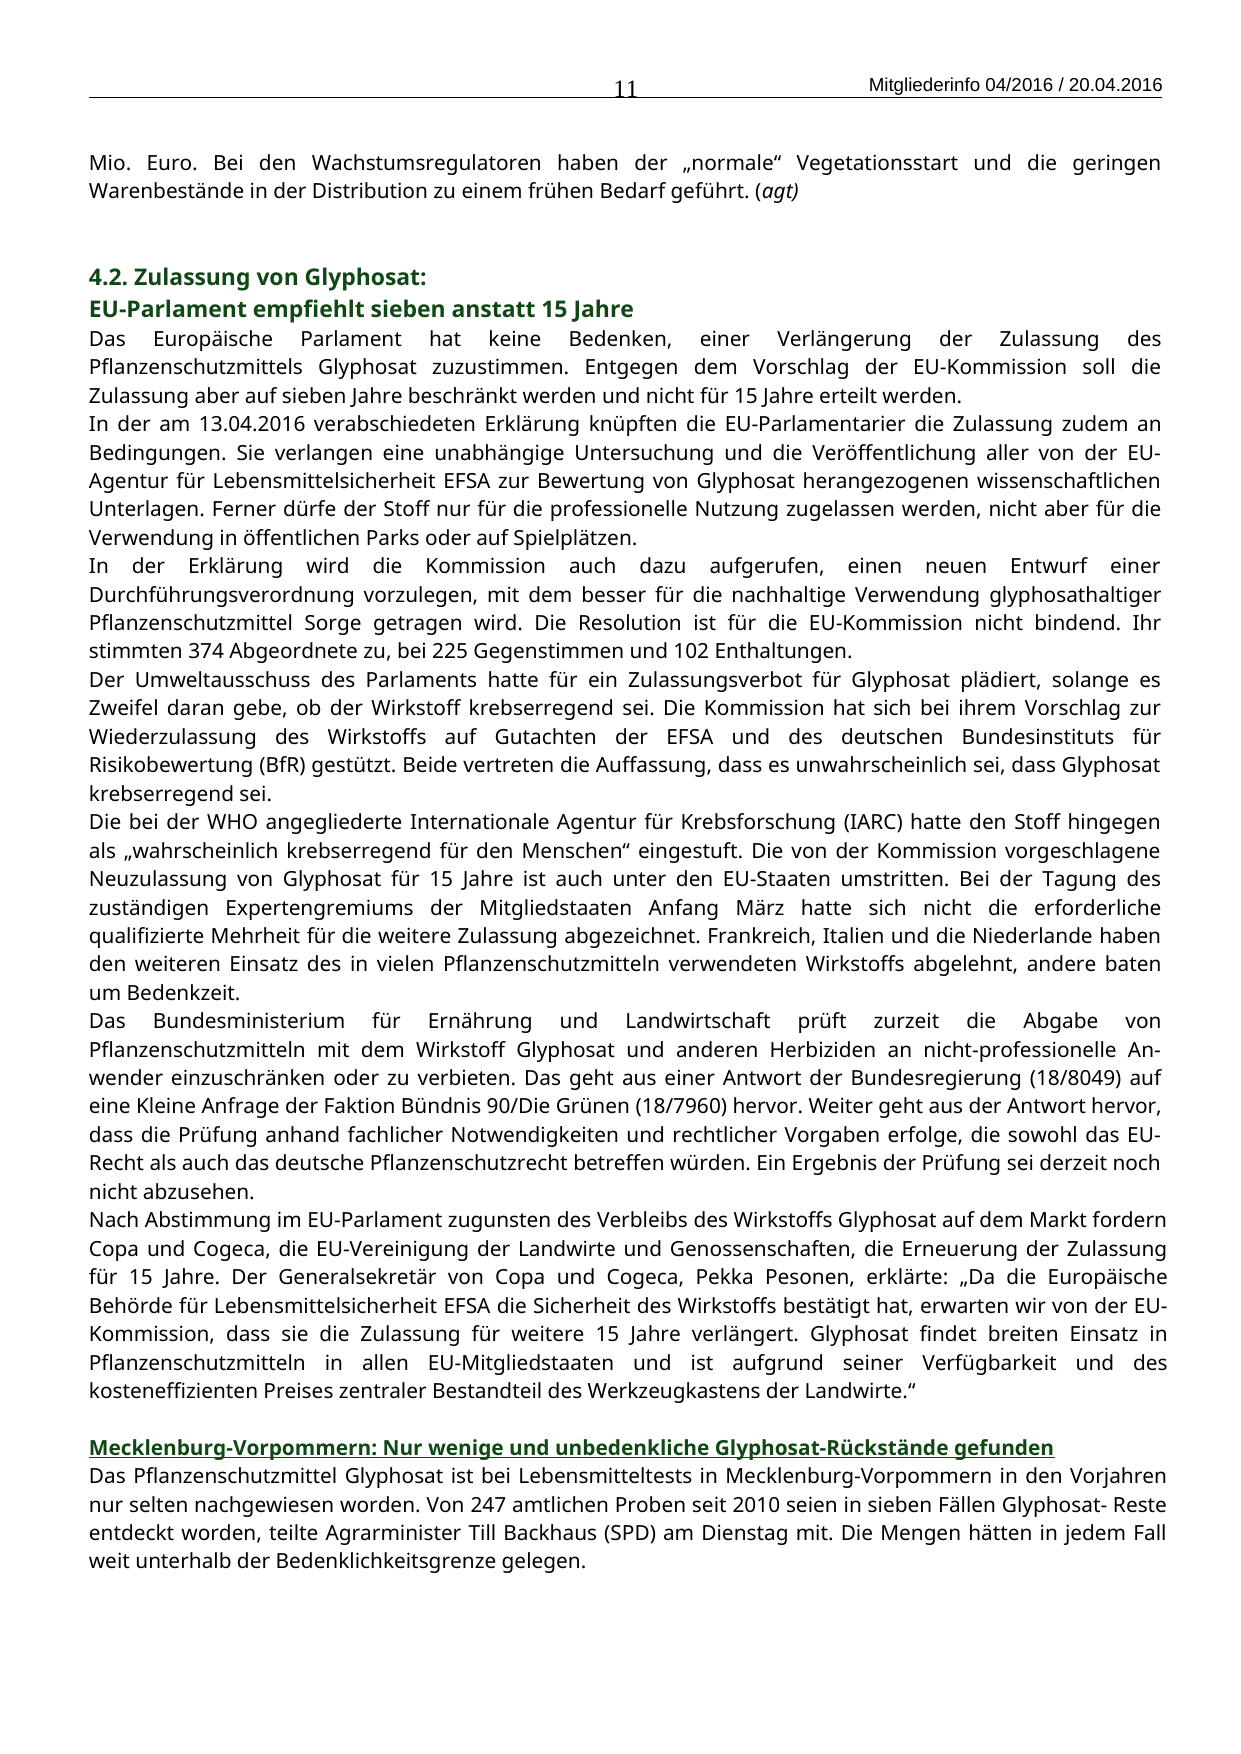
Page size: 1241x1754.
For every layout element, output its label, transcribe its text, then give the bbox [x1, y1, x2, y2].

text EU-Parlament empfiehlt sieben anstatt 15 Jahre [89, 293, 1155, 324]
text Das Europäische Parlament hat keine Bedenken, einer Verlängerung der Zulassung des Pflanzenschutzmittels Glyphosat zuzustimmen. Entgegen dem Vorschlag der EU-Kommission soll die Zulassung aber auf sieben Jahre beschränkt werden und nicht für 15 Jahre erteilt werden. [89, 324, 1162, 409]
text Das Bundesministerium für Ernährung und Landwirtschaft prüft zurzeit die Abgabe von Pflanzenschutzmitteln mit dem Wirkstoff Glyphosat und anderen Herbiziden an nicht-professionelle An-wender einzuschränken oder zu verbieten. Das geht aus einer Antwort der Bundesregierung (18/8049) auf eine Kleine Anfrage der Faktion Bündnis 90/Die Grünen (18/7960) hervor. Weiter geht aus der Antwort hervor, dass die Prüfung anhand fachlicher Notwendigkeiten und rechtlicher Vorgaben erfolge, die sowohl das EU-Recht als auch das deutsche Pflanzenschutzrecht betreffen würden. Ein Ergebnis der Prüfung sei derzeit noch nicht abzusehen. [89, 1006, 1162, 1205]
text Der Umweltausschuss des Parlaments hatte für ein Zulassungsverbot für Glyphosat plädiert, solange es Zweifel daran gebe, ob der Wirkstoff krebserregend sei. Die Kommission hat sich bei ihrem Vorschlag zur Wiederzulassung des Wirkstoffs auf Gutachten der EFSA und des deutschen Bundesinstituts für Risikobewertung (BfR) gestützt. Beide vertreten die Auffassung, dass es unwahrscheinlich sei, dass Glyphosat krebserregend sei. [89, 665, 1162, 807]
text In der Erklärung wird die Kommission auch dazu aufgerufen, einen neuen Entwurf einer Durchführungsverordnung vorzulegen, mit dem besser für die nachhaltige Verwendung glyphosathaltiger Pflanzenschutzmittel Sorge getragen wird. Die Resolution ist für die EU-Kommission nicht bindend. Ihr stimmten 374 Abgeordnete zu, bei 225 Gegenstimmen und 102 Enthaltungen. [89, 551, 1162, 665]
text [89, 148, 1162, 204]
text 4.2. Zulassung von Glyphosat: [89, 261, 1155, 293]
text Das Pflanzenschutzmittel Glyphosat ist bei Lebensmitteltests in Mecklenburg-Vorpommern in den Vorjahren nur selten nachgewiesen worden. Von 247 amtlichen Proben seit 2010 seien in sieben Fällen Glyphosat- Reste entdeckt worden, teilte Agrarminister Till Backhaus (SPD) am Dienstag mit. Die Mengen hätten in jedem Fall weit unterhalb der Bedenklichkeitsgrenze gelegen. [89, 1461, 1169, 1575]
text Mecklenburg-Vorpommern: Nur wenige und unbedenkliche Glyphosat-Rückstände gefunden [89, 1433, 1169, 1461]
text In der am 13.04.2016 verabschiedeten Erklärung knüpften die EU-Parlamentarier die Zulassung zudem an Bedingungen. Sie verlangen eine unabhängige Untersuchung und die Veröffentlichung aller von der EU-Agentur für Lebensmittelsicherheit EFSA zur Bewertung von Glyphosat herangezogenen wissenschaftlichen Unterlagen. Ferner dürfe der Stoff nur für die professionelle Nutzung zugelassen werden, nicht aber für die Verwendung in öffentlichen Parks oder auf Spielplätzen. [89, 409, 1162, 551]
text Nach Abstimmung im EU-Parlament zugunsten des Verbleibs des Wirkstoffs Glyphosat auf dem Markt fordern Copa und Cogeca, die EU-Vereinigung der Landwirte und Genossenschaften, die Erneuerung der Zulassung für 15 Jahre. Der Generalsekretär von Copa und Cogeca, Pekka Pesonen, erklärte: „Da die Europäische Behörde für Lebensmittelsicherheit EFSA die Sicherheit des Wirkstoffs bestätigt hat, erwarten wir von der EU-Kommission, dass sie die Zulassung für weitere 15 Jahre verlängert. Glyphosat findet breiten Einsatz in Pflanzenschutzmitteln in allen EU-Mitgliedstaaten und ist aufgrund seiner Verfügbarkeit und des kosteneffizienten Preises zentraler Bestandteil des Werkzeugkastens der Landwirte.“ [89, 1205, 1169, 1404]
text Die bei der WHO angegliederte Internationale Agentur für Krebsforschung (IARC) hatte den Stoff hingegen als „wahrscheinlich krebserregend für den Menschen“ eingestuft. Die von der Kommission vorgeschlagene Neuzulassung von Glyphosat für 15 Jahre ist auch unter den EU-Staaten umstritten. Bei der Tagung des zuständigen Expertengremiums der Mitgliedstaaten Anfang März hatte sich nicht die erforderliche qualifizierte Mehrheit für die weitere Zulassung abgezeichnet. Frankreich, Italien und die Niederlande haben den weiteren Einsatz des in vielen Pflanzenschutzmitteln verwendeten Wirkstoffs abgelehnt, andere baten um Bedenkzeit. [89, 807, 1162, 1006]
